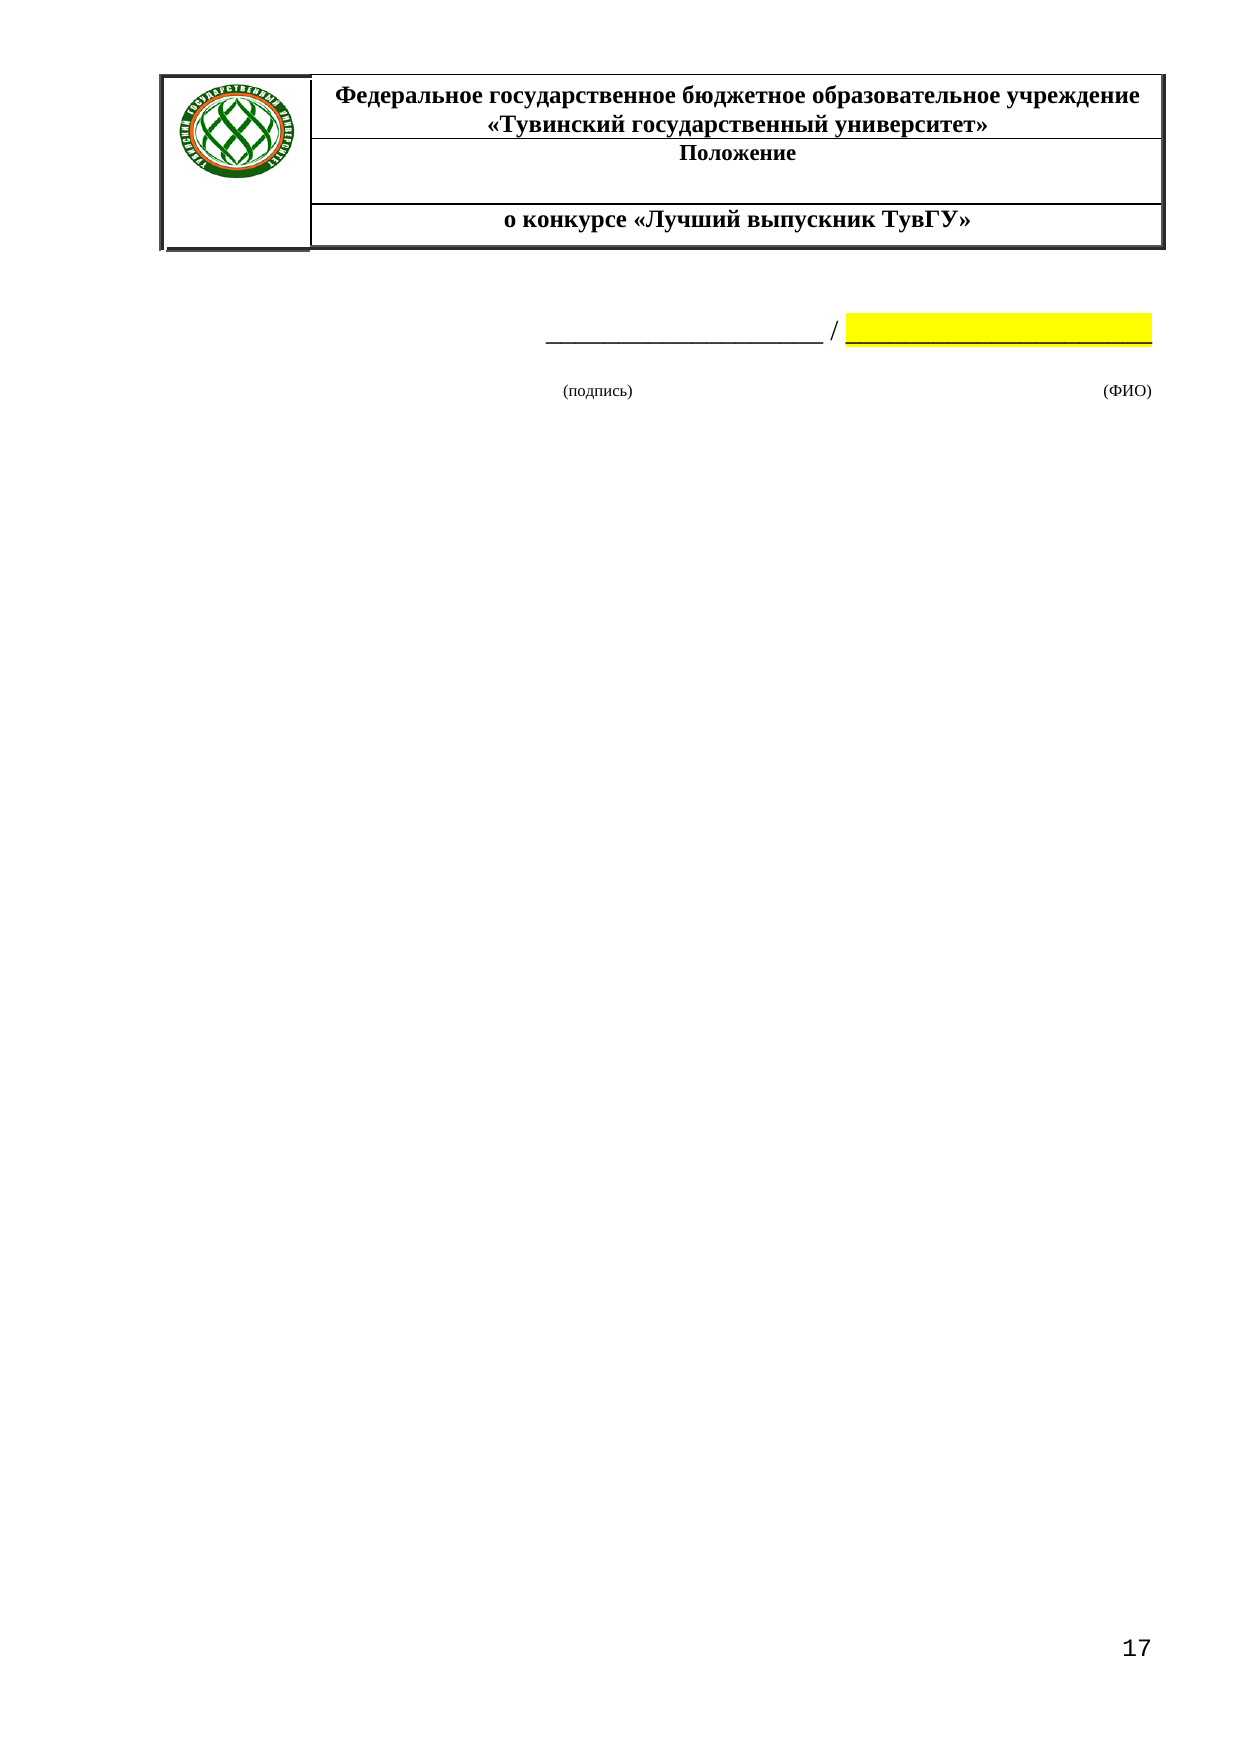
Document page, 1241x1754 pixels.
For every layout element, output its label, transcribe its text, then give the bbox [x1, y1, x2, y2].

text (подпись) (ФИО) [177, 380, 1152, 399]
picture [176, 80, 297, 180]
text ___________________ / _____________________ [177, 313, 846, 347]
